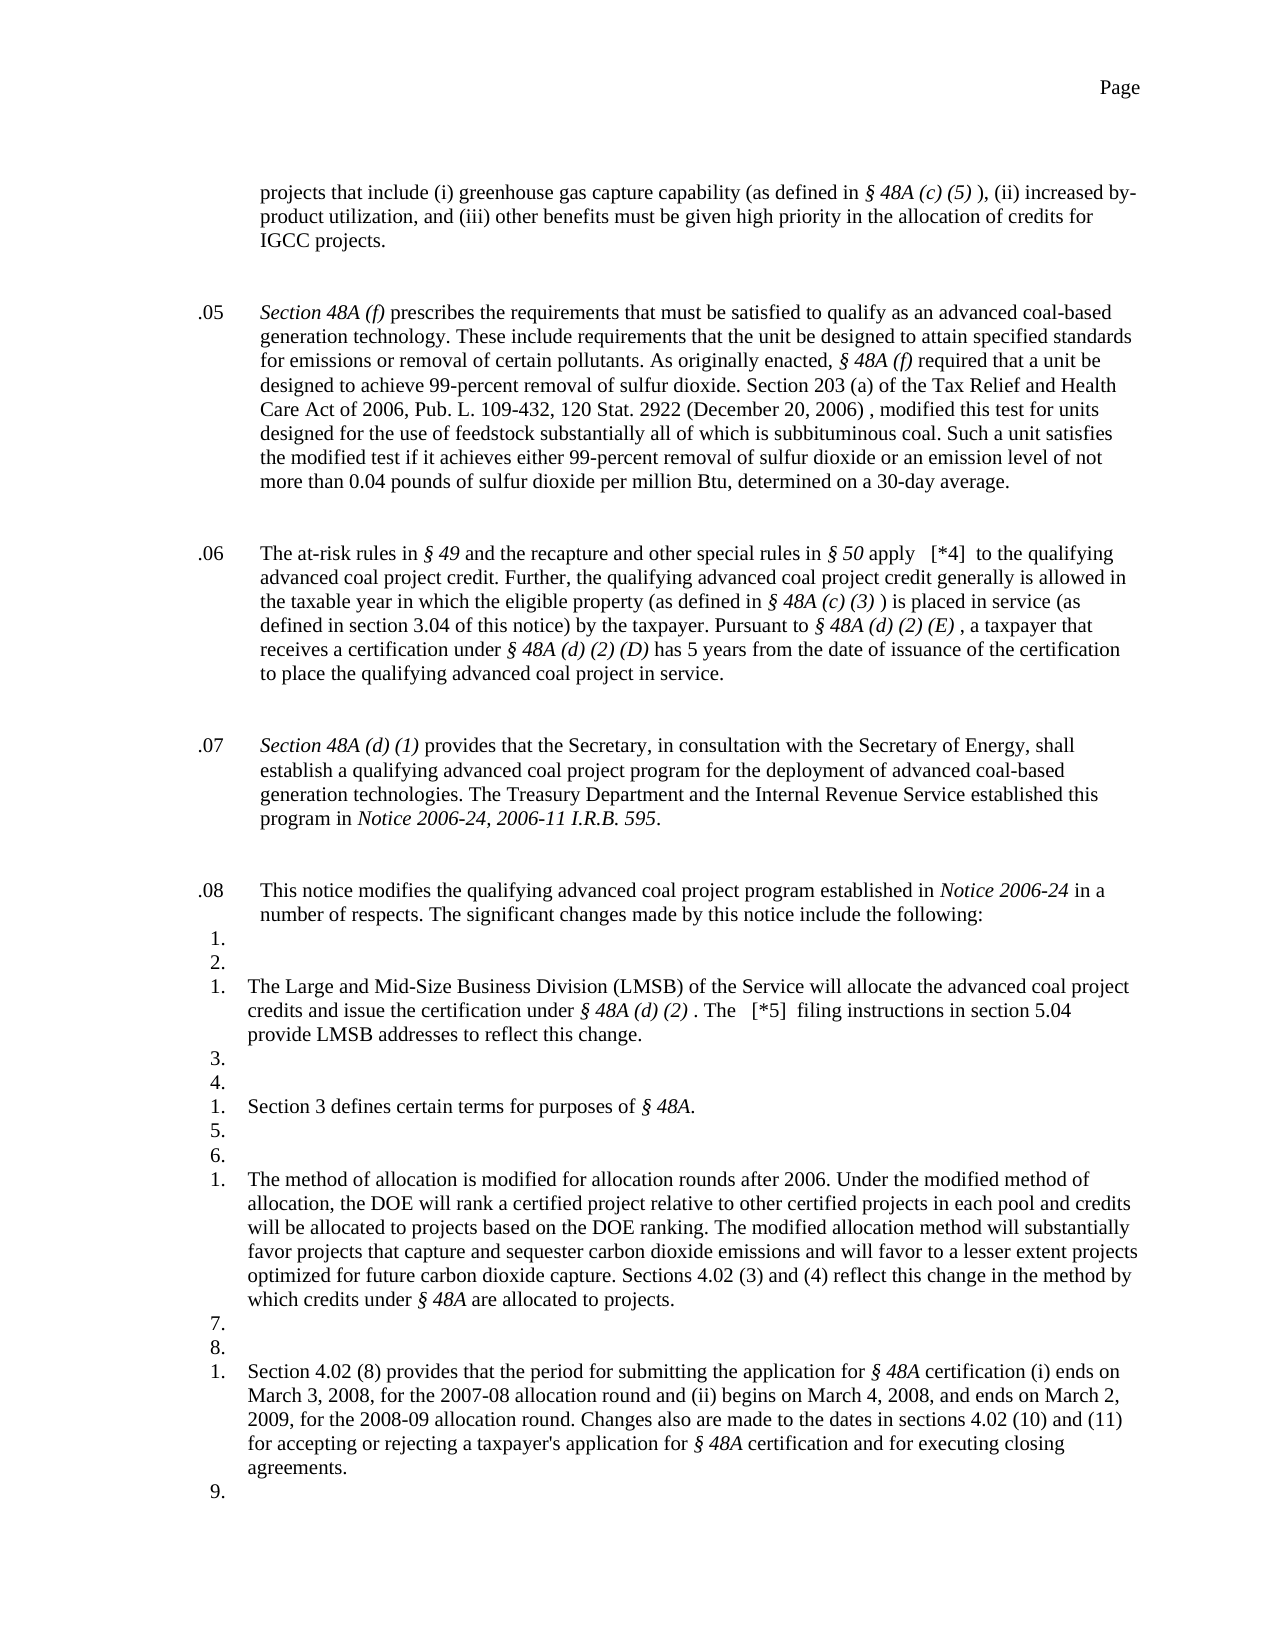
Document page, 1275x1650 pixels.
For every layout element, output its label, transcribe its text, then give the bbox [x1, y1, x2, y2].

list The method of allocation is modified for allocation rounds after 2006. Under the modified method of allocation, the DOE will rank a certified project relative to other certified projects in each pool and credits will be allocated to projects based on the DOE ranking. The modified allocation method will substantially favor projects that capture and sequester carbon dioxide emissions and will favor to a lesser extent projects optimized for future carbon dioxide capture. Sections 4.02 (3) and (4) reflect this change in the method by which credits under § 48A are allocated to projects. [210, 1167, 1140, 1311]
list The Large and Mid-Size Business Division (LMSB) of the Service will allocate the advanced coal project credits and issue the certification under § 48A (d) (2) . The [*5] filing instructions in section 5.04 provide LMSB addresses to reflect this change. [210, 974, 1140, 1046]
list The at-risk rules in § 49 and the recapture and other special rules in § 50 apply [*4] to the qualifying advanced coal project credit. Further, the qualifying advanced coal project credit generally is allowed in the taxable year in which the eligible property (as defined in § 48A (c) (3) ) is placed in service (as defined in section 3.04 of this notice) by the taxpayer. Pursuant to § 48A (d) (2) (E) , a taxpayer that receives a certification under § 48A (d) (2) (D) has 5 years from the date of issuance of the certification to place the qualifying advanced coal project in service. [197, 541, 1140, 685]
list Section 3 defines certain terms for purposes of § 48A. [210, 1094, 1140, 1118]
list Section 4.02 (8) provides that the period for submitting the application for § 48A certification (i) ends on March 3, 2008, for the 2007-08 allocation round and (ii) begins on March 4, 2008, and ends on March 2, 2009, for the 2008-09 allocation round. Changes also are made to the dates in sections 4.02 (10) and (11) for accepting or rejecting a taxpayer's application for § 48A certification and for executing closing agreements. [210, 1359, 1140, 1479]
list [197, 180, 1140, 252]
list This notice modifies the qualifying advanced coal project program established in Notice 2006-24 in a number of respects. The significant changes made by this notice include the following: [197, 878, 1140, 926]
list Section 48A (d) (1) provides that the Secretary, in consultation with the Secretary of Energy, shall establish a qualifying advanced coal project program for the deployment of advanced coal-based generation technologies. The Treasury Department and the Internal Revenue Service established this program in Notice 2006-24, 2006-11 I.R.B. 595. [197, 733, 1140, 830]
list Section 48A (f) prescribes the requirements that must be satisfied to qualify as an advanced coal-based generation technology. These include requirements that the unit be designed to attain specified standards for emissions or removal of certain pollutants. As originally enacted, § 48A (f) required that a unit be designed to achieve 99-percent removal of sulfur dioxide. Section 203 (a) of the Tax Relief and Health Care Act of 2006, Pub. L. 109-432, 120 Stat. 2922 (December 20, 2006) , modified this test for units designed for the use of feedstock substantially all of which is subbituminous coal. Such a unit satisfies the modified test if it achieves either 99-percent removal of sulfur dioxide or an emission level of not more than 0.04 pounds of sulfur dioxide per million Btu, determined on a 30-day average. [197, 300, 1140, 493]
